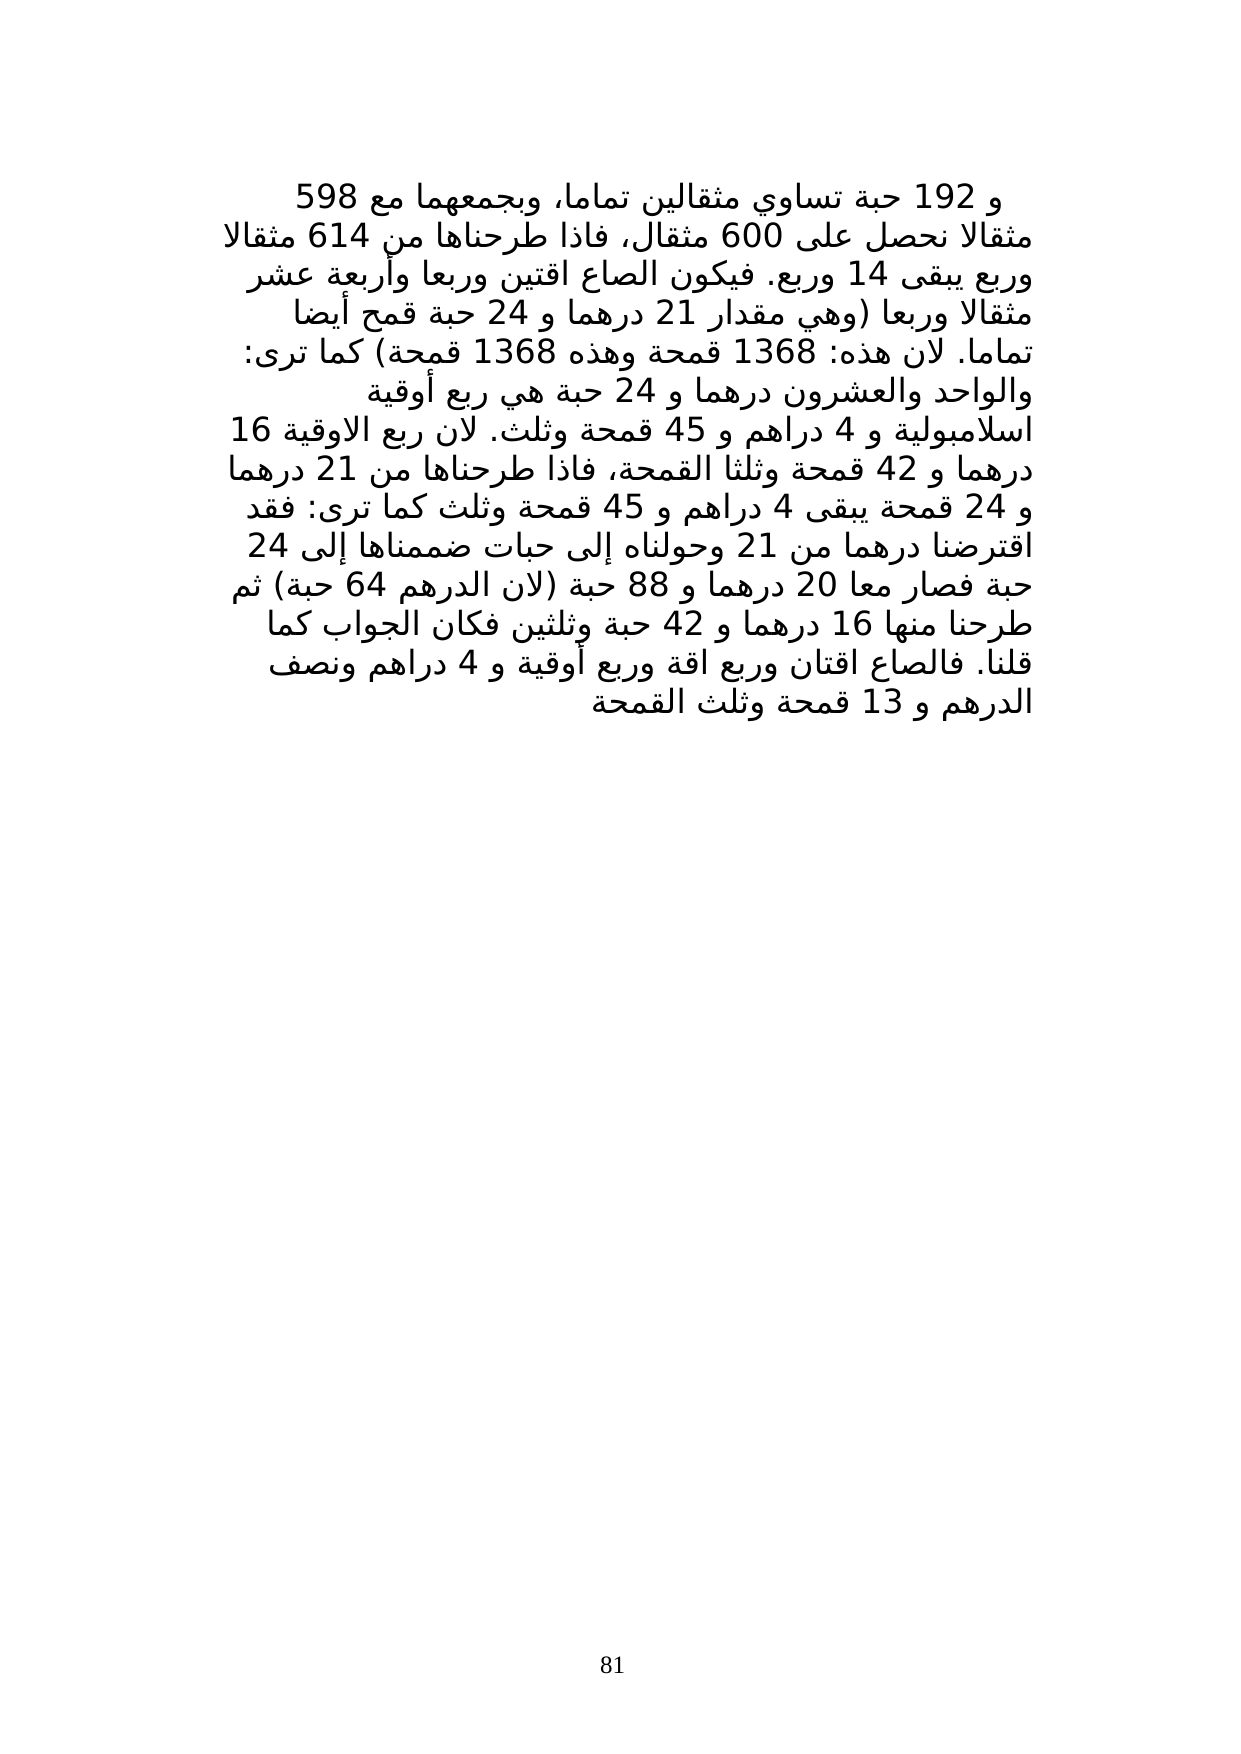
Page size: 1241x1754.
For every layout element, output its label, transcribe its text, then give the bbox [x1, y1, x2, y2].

text و 192 حبة تساوي مثقالين تماما، وبجمعهما مع 598 مثقالا نحصل على 600 مثقال، فاذا طرحناها من 614 مثقالا وربع يبقى 14 وربع. فيكون الصاع اقتين وربعا وأربعة عشر مثقالا وربعا (وهي مقدار 21 درهما و 24 حبة قمح أيضا تماما. لان هذه: 1368 قمحة وهذه 1368 قمحة) كما ترى: والواحد والعشرون درهما و 24 حبة هي ربع أوقية اسلامبولية و 4 دراهم و 45 قمحة وثلث. لان ربع الاوقية 16 درهما و 42 قمحة وثلثا القمحة، فاذا طرحناها من 21 درهما و 24 قمحة يبقى 4 دراهم و 45 قمحة وثلث كما ترى: فقد اقترضنا درهما من 21 وحولناه إلى حبات ضممناها إلى 24 حبة فصار معا 20 درهما و 88 حبة (لان الدرهم 64 حبة) ثم طرحنا منها 16 درهما و 42 حبة وثلثين فكان الجواب كما قلنا. فالصاع اقتان وربع اقة وربع أوقية و 4 دراهم ونصف الدرهم و 13 قمحة وثلث القمحة [222, 177, 1033, 721]
